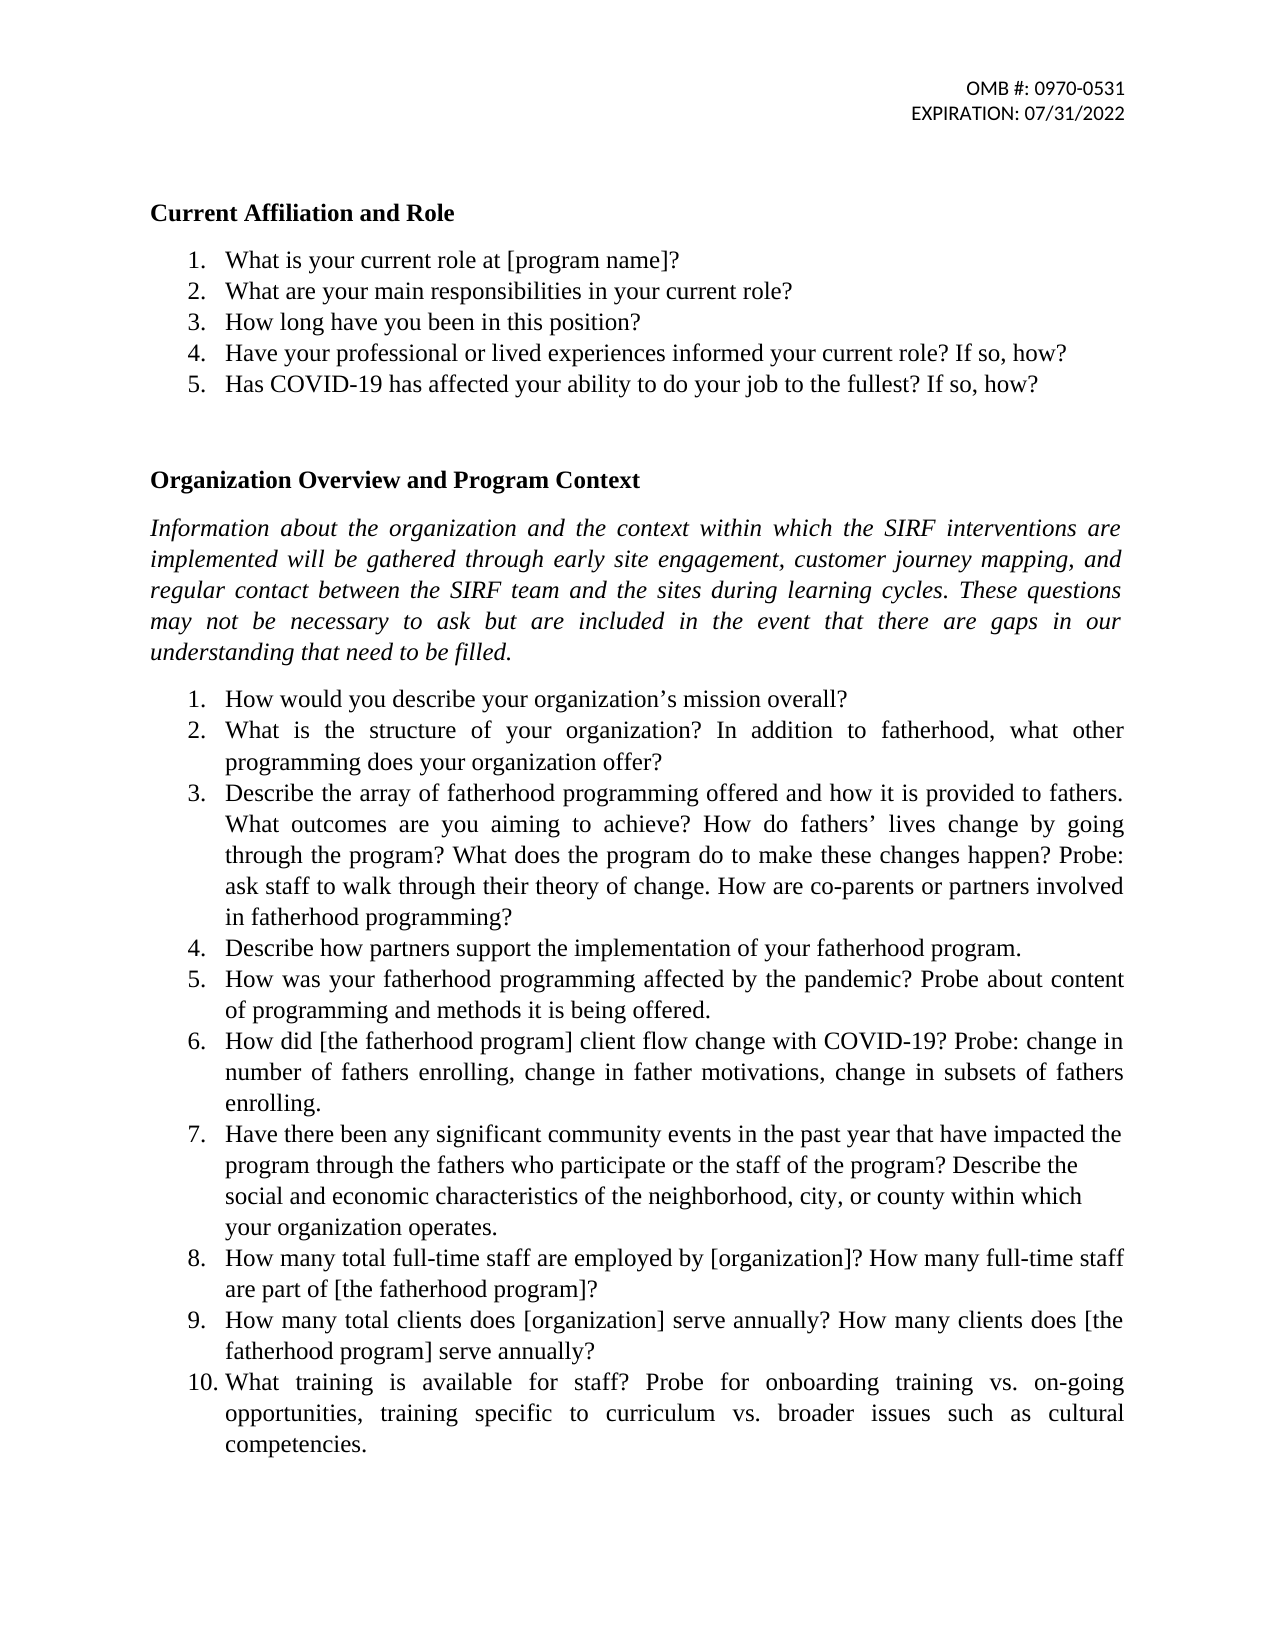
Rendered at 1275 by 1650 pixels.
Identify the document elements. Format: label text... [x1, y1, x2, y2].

list Describe the array of fatherhood programming offered and how it is provided to fathers. What outcomes are you aiming to achieve? How do fathers’ lives change by going through the program? What does the program do to make these changes happen? Probe: ask staff to walk through their theory of change. How are co-parents or partners involved in fatherhood programming? [187, 778, 1125, 931]
list How long have you been in this position? [187, 307, 1125, 336]
list How did [the fatherhood program] client flow change with COVID-19? Probe: change in number of fathers enrolling, change in father motivations, change in subsets of fathers enrolling. [187, 1026, 1125, 1117]
list Describe how partners support the implementation of your fatherhood program. [187, 933, 1125, 962]
text Organization Overview and Program Context [150, 465, 1125, 494]
list How was your fatherhood programming affected by the pandemic? Probe about content of programming and methods it is being offered. [187, 964, 1125, 1024]
text Information about the organization and the context within which the SIRF interventions are implemented will be gathered through early site engagement, customer journey mapping, and regular contact between the SIRF team and the sites during learning cycles. These questions may not be necessary to ask but are included in the event that there are gaps in our understanding that need to be filled. [150, 513, 1125, 666]
list What training is available for staff? Probe for onboarding training vs. on-going opportunities, training specific to curriculum vs. broader issues such as cultural competencies. [187, 1367, 1125, 1458]
list How many total clients does [organization] serve annually? How many clients does [the fatherhood program] serve annually? [187, 1305, 1125, 1365]
list What is the structure of your organization? In addition to fatherhood, what other programming does your organization offer? [187, 716, 1125, 775]
list Have there been any significant community events in the past year that have impacted the program through the fathers who participate or the staff of the program? Describe the social and economic characteristics of the neighborhood, city, or county within which your organization operates. [187, 1119, 1125, 1241]
list What is your current role at [program name]? [187, 245, 1125, 274]
list What are your main responsibilities in your current role? [187, 276, 1125, 305]
list How would you describe your organization’s mission overall? [187, 684, 1125, 713]
list Have your professional or lived experiences informed your current role? If so, how? [187, 338, 1125, 367]
list How many total full-time staff are employed by [organization]? How many full-time staff are part of [the fatherhood program]? [187, 1243, 1125, 1303]
list Has COVID-19 has affected your ability to do your job to the fullest? If so, how? [187, 369, 1125, 398]
text Current Affiliation and Role [150, 198, 1125, 226]
